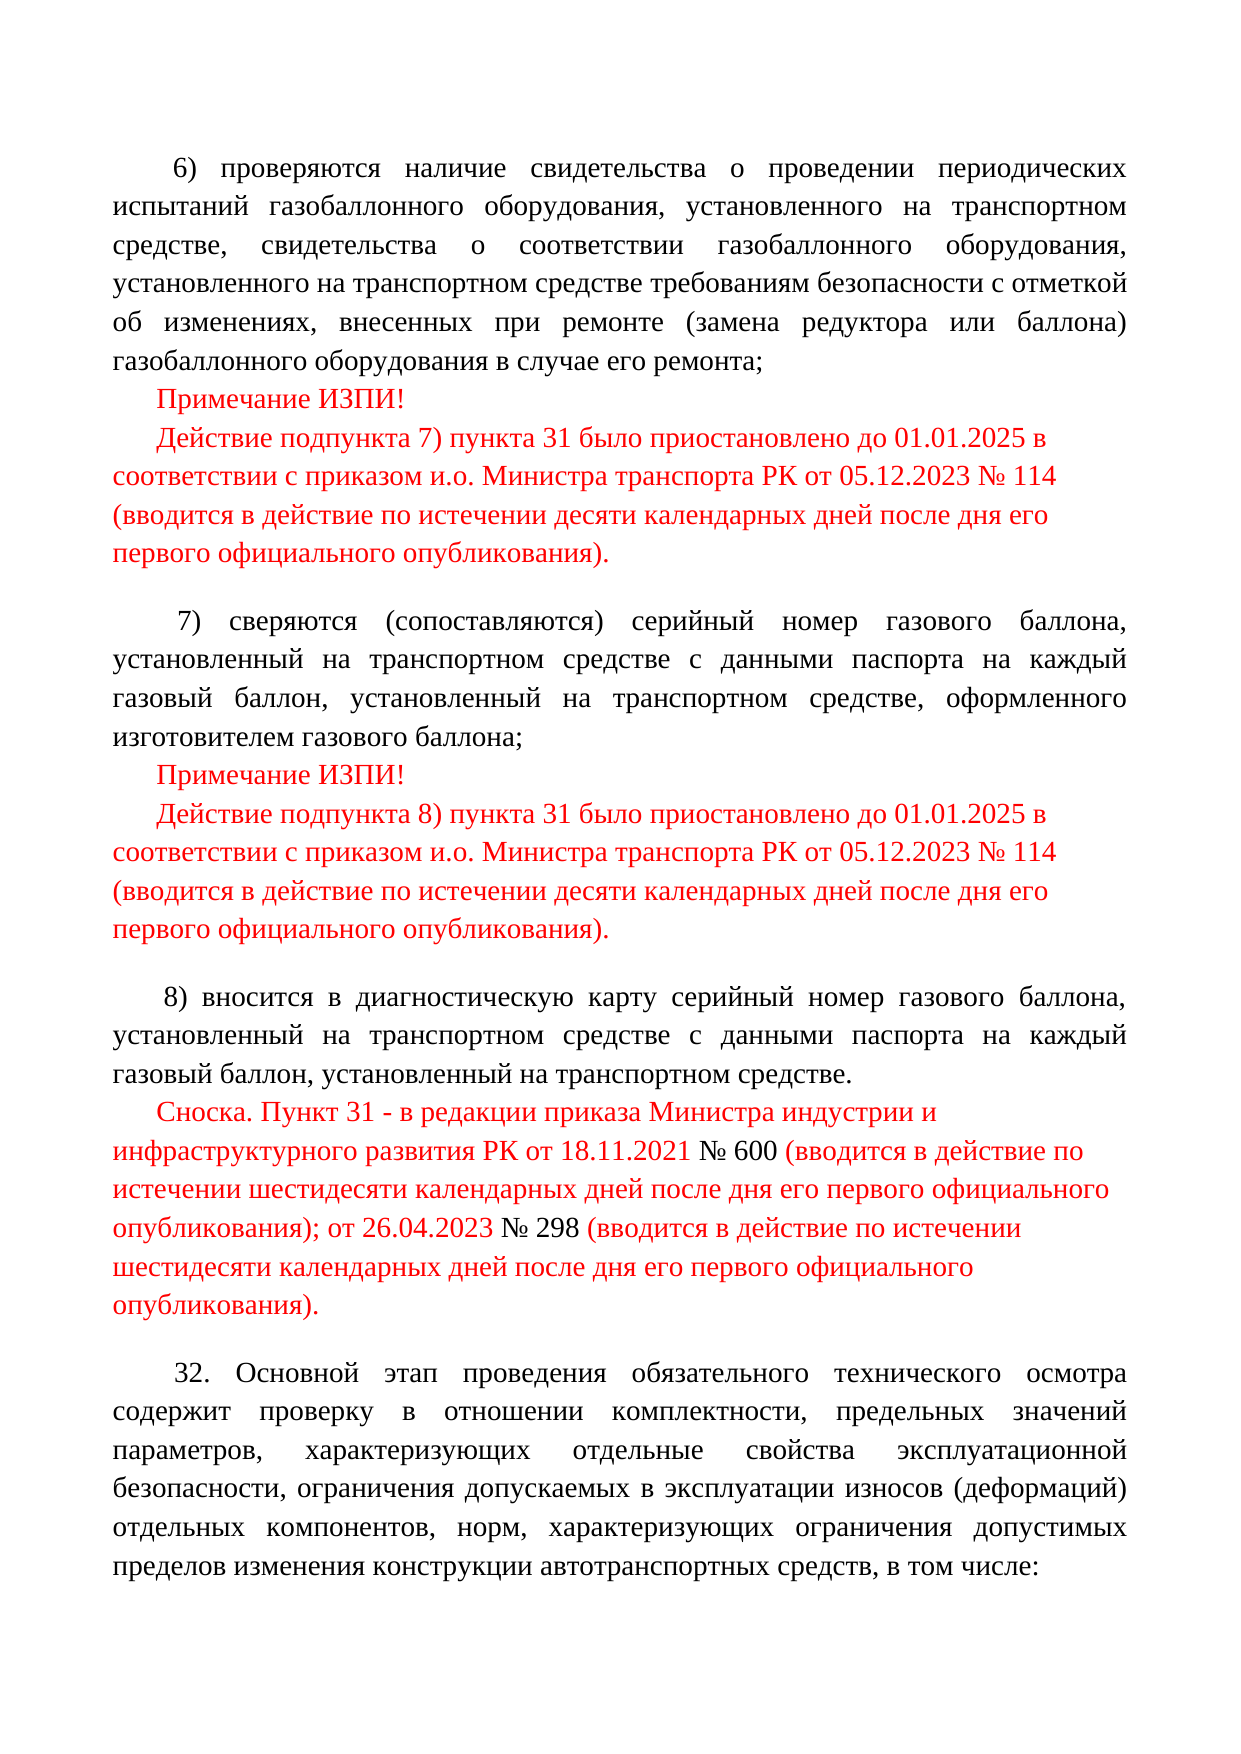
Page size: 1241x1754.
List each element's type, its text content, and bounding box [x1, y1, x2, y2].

text Сноска. Пункт 31 - в редакции приказа Министра индустрии и инфраструктурного развития РК от 18.11.2021 № 600 (вводится в действие по истечении шестидесяти календарных дней после дня его первого официального опубликования); от 26.04.2023 № 298 (вводится в действие по истечении шестидесяти календарных дней после дня его первого официального опубликования). [112, 1094, 1128, 1351]
text Примечание ИЗПИ! Действие подпункта 8) пункта 31 было приостановлено до 01.01.2025 в соответствии с приказом и.о. Министра транспорта РК от 05.12.2023 № 114 (вводится в действие по истечении десяти календарных дней после дня его первого официального опубликования). [112, 757, 1128, 975]
text 7) сверяются (сопоставляются) серийный номер газового баллона, установленный на транспортном средстве с данными паспорта на каждый газовый баллон, установленный на транспортном средстве, оформленного изготовителем газового баллона; [112, 603, 1128, 752]
text Примечание ИЗПИ! Действие подпункта 7) пункта 31 было приостановлено до 01.01.2025 в соответствии с приказом и.о. Министра транспорта РК от 05.12.2023 № 114 (вводится в действие по истечении десяти календарных дней после дня его первого официального опубликования). [112, 381, 1128, 599]
text 6) проверяются наличие свидетельства о проведении периодических испытаний газобаллонного оборудования, установленного на транспортном средстве, свидетельства о соответствии газобаллонного оборудования, установленного на транспортном средстве требованиям безопасности с отметкой об изменениях, внесенных при ремонте (замена редуктора или баллона) газобаллонного оборудования в случае его ремонта; [112, 150, 1128, 376]
text 32. Основной этап проведения обязательного технического осмотра содержит проверку в отношении комплектности, предельных значений параметров, характеризующих отдельные свойства эксплуатационной безопасности, ограничения допускаемых в эксплуатации износов (деформаций) отдельных компонентов, норм, характеризующих ограничения допустимых пределов изменения конструкции автотранспортных средств, в том числе: [112, 1355, 1128, 1581]
text 8) вносится в диагностическую карту серийный номер газового баллона, установленный на транспортном средстве с данными паспорта на каждый газовый баллон, установленный на транспортном средстве. [112, 979, 1128, 1089]
